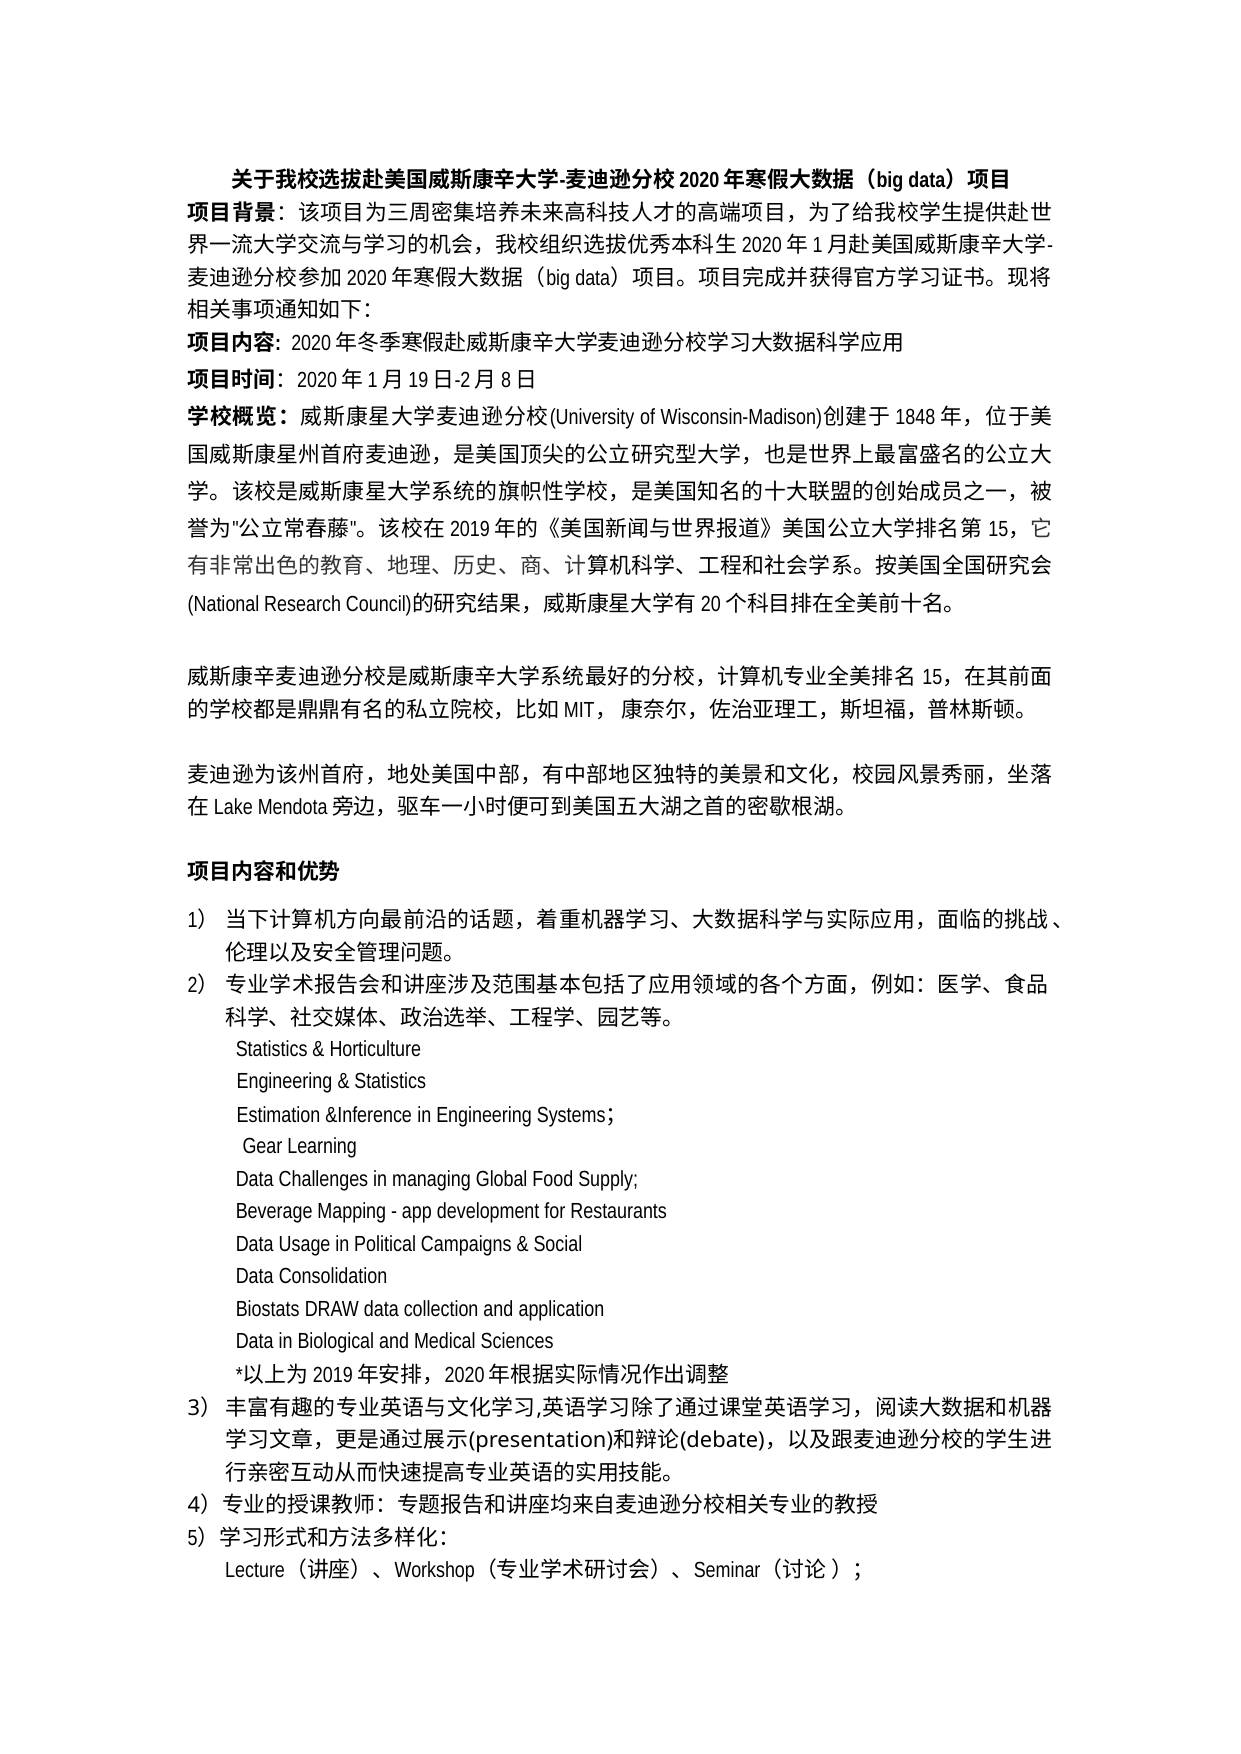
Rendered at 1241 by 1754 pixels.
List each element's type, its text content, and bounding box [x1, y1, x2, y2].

list 项目背景：该项目为三周密集培养未来高科技人才的高端项目，为了给我校学生提供赴世界一流大学交流与学习的机会，我校组织选拔优秀本科生2020年1月赴美国威斯康辛大学-麦迪逊分校参加2020年寒假大数据（big data）项目。项目完成并获得官方学习证书。现将相关事项通知如下： [187, 194, 1053, 324]
list Statistics & Horticulture [225, 1032, 1053, 1064]
list Data Usage in Political Campaigns & Social [225, 1227, 1053, 1259]
list Data Consolidation [225, 1259, 1053, 1292]
list 专业学术报告会和讲座涉及范围基本包括了应用领域的各个方面，例如：医学、食品科学、社交媒体、政治选举、工程学、园艺等。 [187, 967, 1053, 1032]
text Engineering & Statistics [236, 1064, 1053, 1097]
list *以上为2019年安排，2020年根据实际情况作出调整 [225, 1357, 1053, 1389]
list Biostats DRAW data collection and application [225, 1292, 1053, 1324]
text 项目内容: 2020年冬季寒假赴威斯康辛大学麦迪逊分校学习大数据科学应用 [187, 324, 1053, 357]
list 当下计算机方向最前沿的话题，着重机器学习、大数据科学与实际应用，面临的挑战、伦理以及安全管理问题。 [187, 902, 1053, 967]
list Lecture（讲座）、Workshop（专业学术研讨会）、Seminar（讨论 ）； [225, 1552, 1053, 1584]
text 4）专业的授课教师：专题报告和讲座均来自麦迪逊分校相关专业的教授 [187, 1487, 1053, 1519]
list 丰富有趣的专业英语与文化学习,英语学习除了通过课堂英语学习，阅读大数据和机器学习文章，更是通过展示(presentation)和辩论(debate)，以及跟麦迪逊分校的学生进行亲密互动从而快速提高专业英语的实用技能。 [187, 1389, 1053, 1487]
text 威斯康辛麦迪逊分校是威斯康辛大学系统最好的分校，计算机专业全美排名15，在其前面的学校都是鼎鼎有名的私立院校，比如MIT， 康奈尔，佐治亚理工，斯坦福，普林斯顿。 [187, 659, 1053, 724]
list Data Challenges in managing Global Food Supply; [225, 1162, 1053, 1194]
text 麦迪逊为该州首府，地处美国中部，有中部地区独特的美景和文化，校园风景秀丽，坐落在Lake Mendota旁边，驱车一小时便可到美国五大湖之首的密歇根湖。 [187, 756, 1053, 821]
text Estimation &Inference in Engineering Systems； [236, 1097, 1053, 1129]
list Beverage Mapping - app development for Restaurants [225, 1194, 1053, 1227]
text 5）学习形式和方法多样化： [187, 1519, 1053, 1552]
text 学校概览：威斯康星大学麦迪逊分校(University of Wisconsin-Madison)创建于1848年，位于美国威斯康星州首府麦迪逊，是美国顶尖的公立研究型大学，也是世界上最富盛名的公立大学。该校是威斯康星大学系统的旗帜性学校，是美国知名的十大联盟的创始成员之一，被誉为"公立常春藤"。该校在2019年的《美国新闻与世界报道》美国公立大学排名第15，它有非常出色的教育、地理、历史、商、计算机科学、工程和社会学系。按美国全国研究会(National Research Council)的研究结果，威斯康星大学有20个科目排在全美前十名。 [187, 399, 1053, 618]
list Data in Biological and Medical Sciences [225, 1324, 1053, 1357]
text 关于我校选拔赴美国威斯康辛大学-麦迪逊分校2020年寒假大数据（big data）项目 [187, 162, 1053, 194]
text 项目内容和优势 [187, 854, 1053, 886]
text Gear Learning [187, 1129, 1053, 1162]
text 项目时间：2020年1月19日-2月8日 [187, 362, 1053, 394]
